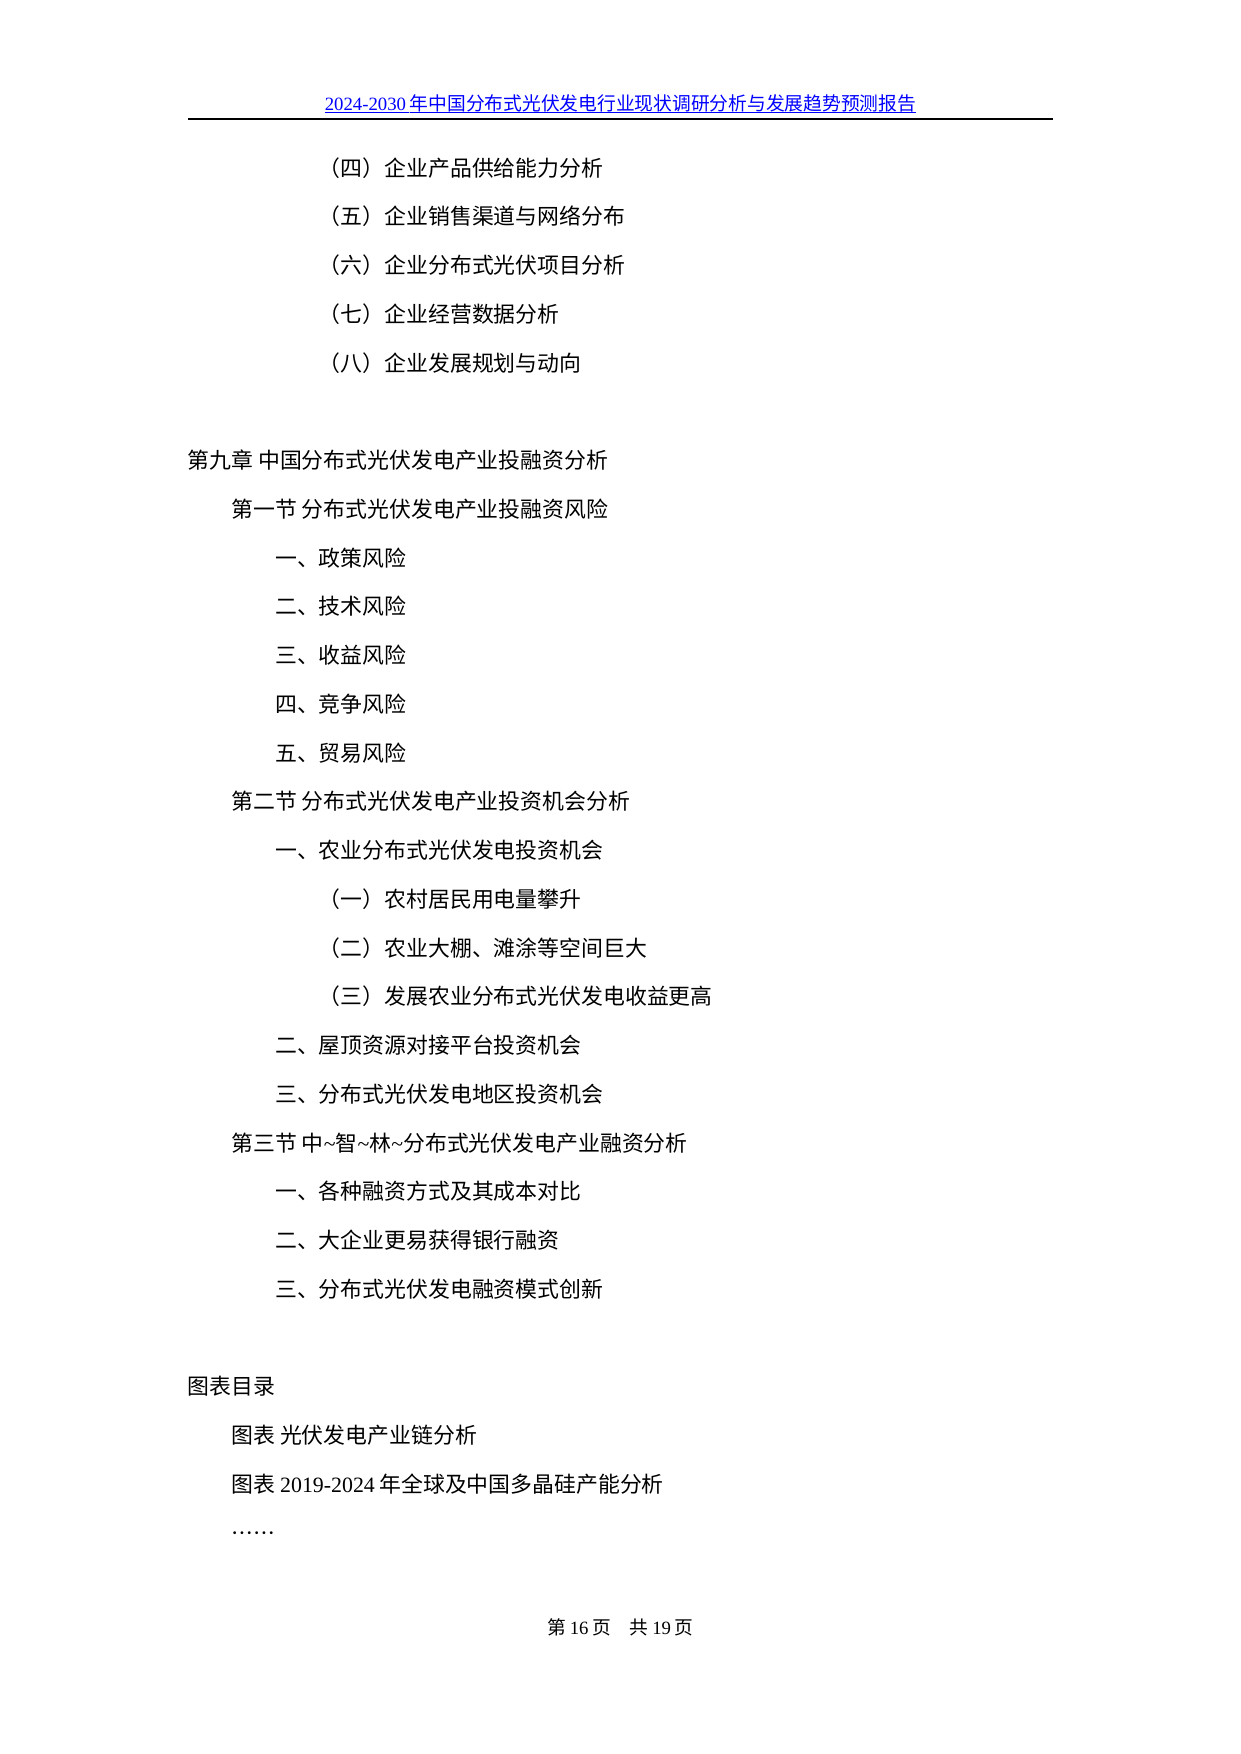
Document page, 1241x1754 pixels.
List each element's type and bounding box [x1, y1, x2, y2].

text [187, 150, 1053, 1548]
